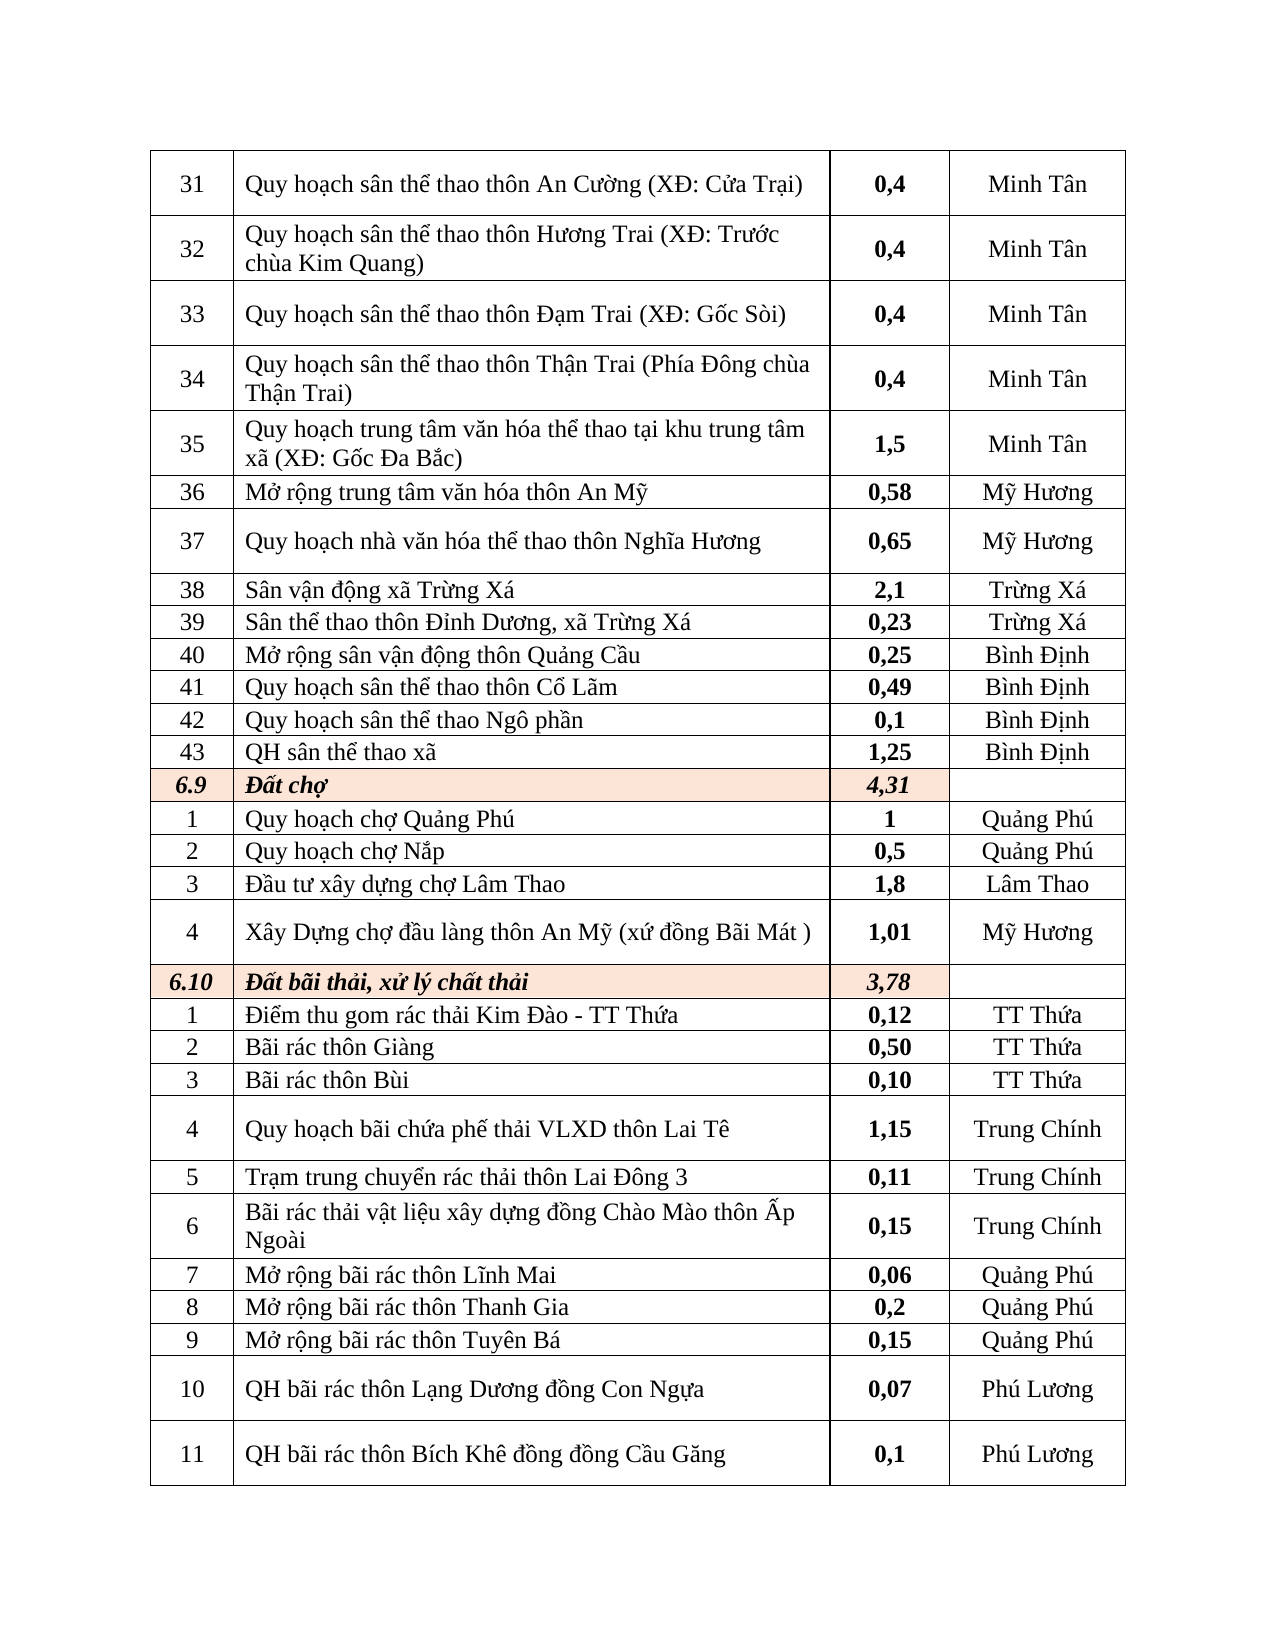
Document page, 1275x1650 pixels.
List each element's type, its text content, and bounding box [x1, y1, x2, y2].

table_cell 4 [151, 900, 233, 964]
table_cell [950, 769, 1125, 801]
table_cell 1,8 [831, 867, 949, 899]
table_cell Phú Lương [950, 1421, 1125, 1485]
table_cell QH sân thể thao xã [234, 736, 829, 767]
table_cell 37 [151, 509, 233, 572]
table_cell 40 [151, 639, 233, 670]
table_cell Mỹ Hương [950, 476, 1125, 507]
table_cell 0,58 [831, 476, 949, 507]
table_cell 10 [151, 1356, 233, 1420]
table_cell Minh Tân [950, 281, 1125, 345]
table_cell QH bãi rác thôn Bích Khê đồng đồng Cầu Găng [234, 1421, 829, 1485]
table_cell Mở rộng bãi rác thôn Thanh Gia [234, 1291, 829, 1322]
table_cell 4 [151, 1096, 233, 1160]
table_cell 42 [151, 704, 233, 735]
table_cell Quảng Phú [950, 1291, 1125, 1322]
table_cell Đất bãi thải, xử lý chất thải [234, 965, 829, 997]
table_cell 3 [151, 867, 233, 899]
table_cell Mở rộng bãi rác thôn Tuyên Bá [234, 1324, 829, 1355]
table_cell QH bãi rác thôn Lạng Dương đồng Con Ngựa [234, 1356, 829, 1420]
table_cell Bình Định [950, 639, 1125, 670]
table_cell TT Thứa [950, 1064, 1125, 1095]
table_cell Quy hoạch trung tâm văn hóa thể thao tại khu trung tâm xã (XĐ: Gốc Đa Bắc) [234, 411, 829, 475]
table_cell 38 [151, 574, 233, 605]
table_cell 11 [151, 1421, 233, 1485]
table_cell 0,50 [831, 1031, 949, 1062]
table_cell 6.9 [151, 769, 233, 801]
table_cell 0,4 [831, 151, 949, 215]
table_cell 33 [151, 281, 233, 345]
table_cell Trừng Xá [950, 606, 1125, 637]
table_cell Quy hoạch chợ Nắp [234, 835, 829, 866]
table_cell 1 [151, 802, 233, 834]
table_cell Quy hoạch sân thể thao thôn Cổ Lãm [234, 671, 829, 702]
table_cell Mỹ Hương [950, 900, 1125, 964]
table_cell 0,23 [831, 606, 949, 637]
table_cell 3 [151, 1064, 233, 1095]
table_cell Minh Tân [950, 411, 1125, 475]
table_cell 0,5 [831, 835, 949, 866]
table_cell Trung Chính [950, 1194, 1125, 1257]
table_cell Xây Dựng chợ đầu làng thôn An Mỹ (xứ đồng Bãi Mát ) [234, 900, 829, 964]
table_cell 0,2 [831, 1291, 949, 1322]
table_cell 0,15 [831, 1324, 949, 1355]
table_cell 0,1 [831, 1421, 949, 1485]
table_cell TT Thứa [950, 1031, 1125, 1062]
table_cell 43 [151, 736, 233, 767]
table_cell 0,07 [831, 1356, 949, 1420]
table_cell Minh Tân [950, 216, 1125, 280]
table_cell Mở rộng bãi rác thôn Lĩnh Mai [234, 1259, 829, 1290]
table_cell [950, 965, 1125, 997]
table_cell Mở rộng sân vận động thôn Quảng Cầu [234, 639, 829, 670]
table_cell 1,15 [831, 1096, 949, 1160]
table_cell Mỹ Hương [950, 509, 1125, 572]
table_cell 0,11 [831, 1161, 949, 1192]
table_cell Minh Tân [950, 151, 1125, 215]
table_cell 6.10 [151, 965, 233, 997]
table_cell Trung Chính [950, 1096, 1125, 1160]
table_cell 0,4 [831, 216, 949, 280]
table_cell Điểm thu gom rác thải Kim Đào - TT Thứa [234, 999, 829, 1030]
table_cell Quảng Phú [950, 1324, 1125, 1355]
table_cell 8 [151, 1291, 233, 1322]
table_cell 32 [151, 216, 233, 280]
table_cell 36 [151, 476, 233, 507]
table_cell 1 [831, 802, 949, 834]
table_cell 1 [151, 999, 233, 1030]
table_cell Trừng Xá [950, 574, 1125, 605]
table_cell Quy hoạch sân thể thao thôn An Cường (XĐ: Cửa Trại) [234, 151, 829, 215]
table_cell 0,49 [831, 671, 949, 702]
table_cell 34 [151, 346, 233, 410]
table_cell 9 [151, 1324, 233, 1355]
table_cell Bãi rác thôn Bùi [234, 1064, 829, 1095]
table_cell Đất chợ [234, 769, 829, 801]
table_cell Quy hoạch bãi chứa phế thải VLXD thôn Lai Tê [234, 1096, 829, 1160]
table_cell 1,25 [831, 736, 949, 767]
table_cell 39 [151, 606, 233, 637]
table_cell 0,15 [831, 1194, 949, 1257]
table_cell Bình Định [950, 704, 1125, 735]
table_cell 0,4 [831, 281, 949, 345]
table_cell 2 [151, 835, 233, 866]
table_cell 0,10 [831, 1064, 949, 1095]
table_cell Trung Chính [950, 1161, 1125, 1192]
table_cell 41 [151, 671, 233, 702]
table_cell Quảng Phú [950, 1259, 1125, 1290]
table_cell Bình Định [950, 671, 1125, 702]
table_cell 0,4 [831, 346, 949, 410]
table_cell Sân thể thao thôn Đỉnh Dương, xã Trừng Xá [234, 606, 829, 637]
table_cell Bãi rác thải vật liệu xây dựng đồng Chào Mào thôn Ấp Ngoài [234, 1194, 829, 1257]
table_cell 0,65 [831, 509, 949, 572]
table_cell 7 [151, 1259, 233, 1290]
table_cell 1,5 [831, 411, 949, 475]
table_cell Minh Tân [950, 346, 1125, 410]
table_cell Quy hoạch sân thể thao Ngô phần [234, 704, 829, 735]
table_cell Bình Định [950, 736, 1125, 767]
table_cell Quy hoạch chợ Quảng Phú [234, 802, 829, 834]
table_cell Quy hoạch sân thể thao thôn Đạm Trai (XĐ: Gốc Sòi) [234, 281, 829, 345]
table_cell Quy hoạch nhà văn hóa thể thao thôn Nghĩa Hương [234, 509, 829, 572]
table_cell 2,1 [831, 574, 949, 605]
table_cell Quy hoạch sân thể thao thôn Thận Trai (Phía Đông chùa Thận Trai) [234, 346, 829, 410]
table_cell Đầu tư xây dựng chợ Lâm Thao [234, 867, 829, 899]
table_cell 0,06 [831, 1259, 949, 1290]
table_cell Sân vận động xã Trừng Xá [234, 574, 829, 605]
table_cell 5 [151, 1161, 233, 1192]
table_cell 31 [151, 151, 233, 215]
table_cell 35 [151, 411, 233, 475]
table_cell 0,25 [831, 639, 949, 670]
table_cell Phú Lương [950, 1356, 1125, 1420]
table_cell Quảng Phú [950, 802, 1125, 834]
table_cell Quảng Phú [950, 835, 1125, 866]
table_cell 0,12 [831, 999, 949, 1030]
table_cell 0,1 [831, 704, 949, 735]
table_cell Lâm Thao [950, 867, 1125, 899]
table_cell Bãi rác thôn Giàng [234, 1031, 829, 1062]
table_cell Trạm trung chuyển rác thải thôn Lai Đông 3 [234, 1161, 829, 1192]
table_cell 2 [151, 1031, 233, 1062]
table_cell Mở rộng trung tâm văn hóa thôn An Mỹ [234, 476, 829, 507]
table_cell 1,01 [831, 900, 949, 964]
table_cell Quy hoạch sân thể thao thôn Hương Trai (XĐ: Trước chùa Kim Quang) [234, 216, 829, 280]
table_cell 6 [151, 1194, 233, 1257]
table_cell 3,78 [831, 965, 949, 997]
table_cell TT Thứa [950, 999, 1125, 1030]
table_cell 4,31 [831, 769, 949, 801]
